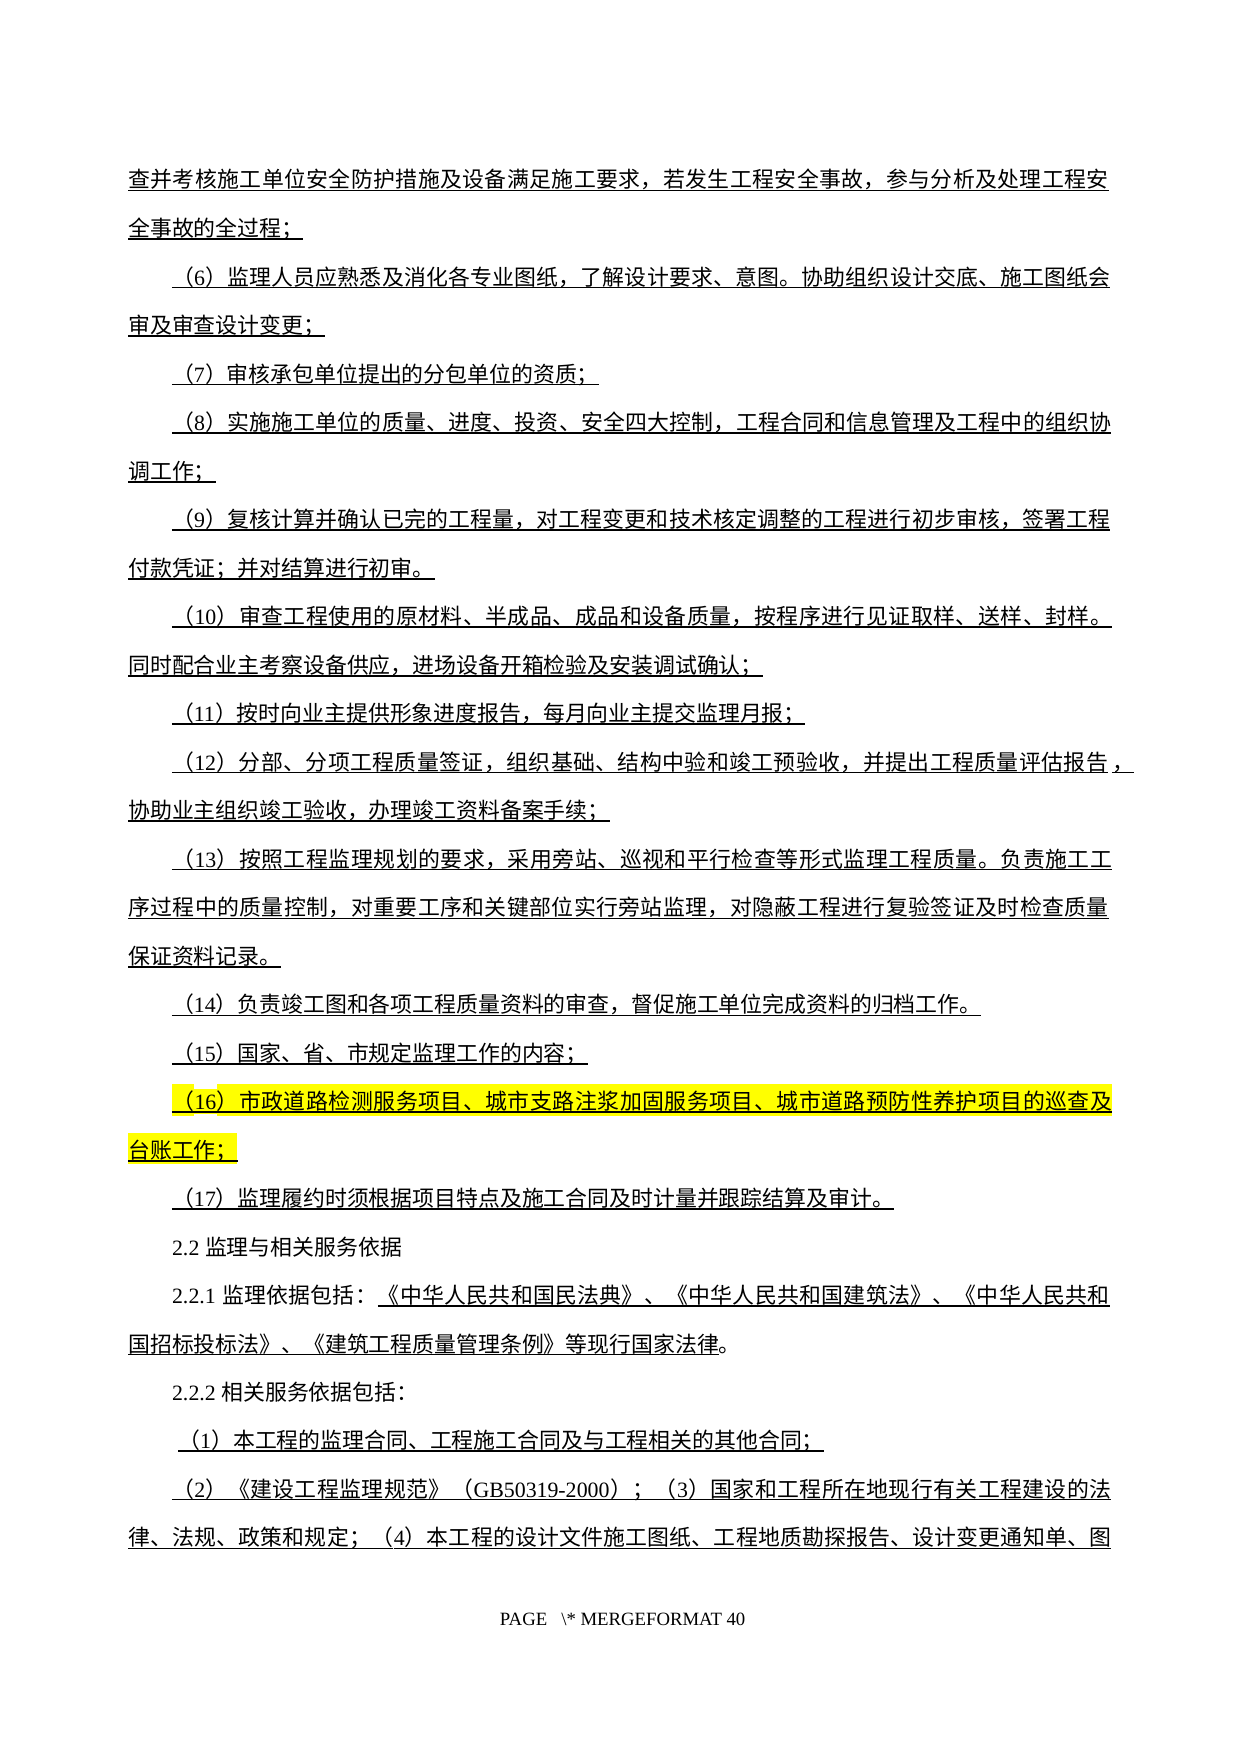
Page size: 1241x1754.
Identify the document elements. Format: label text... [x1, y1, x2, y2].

text （16）市政道路检测服务项目、城市支路注浆加固服务项目、城市道路预防性养护项目的巡查及台账工作； [128, 1084, 1112, 1165]
text （10）审查工程使用的原材料、半成品、成品和设备质量，按程序进行见证取样、送样、封样。同时配合业主考察设备供应，进场设备开箱检验及安装调试确认； [128, 599, 1112, 680]
text 2.2.1 监理依据包括：《中华人民共和国民法典》、《中华人民共和国建筑法》、《中华人民共和国招标投标法》、《建筑工程质量管理条例》等现行国家法律。 [128, 1277, 1112, 1359]
text （8）实施施工单位的质量、进度、投资、安全四大控制，工程合同和信息管理及工程中的组织协调工作； [128, 404, 1112, 486]
text 2.2.2 相关服务依据包括： [128, 1374, 1112, 1407]
text （11）按时向业主提供形象进度报告，每月向业主提交监理月报； [128, 696, 1112, 728]
text （7）审核承包单位提出的分包单位的资质； [128, 356, 1112, 389]
text （12）分部、分项工程质量签证，组织基础、结构中验和竣工预验收，并提出工程质量评估报告，协助业主组织竣工验收，办理竣工资料备案手续； [128, 744, 1112, 825]
text （15）国家、省、市规定监理工作的内容； [128, 1035, 1112, 1068]
text （13）按照工程监理规划的要求，采用旁站、巡视和平行检查等形式监理工程质量。负责施工工序过程中的质量控制，对重要工序和关键部位实行旁站监理，对隐蔽工程进行复验签证及时检查质量保证资料记录。 [128, 841, 1112, 971]
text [128, 1471, 1112, 1552]
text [128, 162, 1112, 243]
text （17）监理履约时须根据项目特点及施工合同及时计量并跟踪结算及审计。 [128, 1181, 1112, 1213]
text （9）复核计算并确认已完的工程量，对工程变更和技术核定调整的工程进行初步审核，签署工程付款凭证；并对结算进行初审。 [128, 502, 1112, 583]
text （14）负责竣工图和各项工程质量资料的审查，督促施工单位完成资料的归档工作。 [128, 987, 1112, 1019]
text 2.2 监理与相关服务依据 [128, 1229, 1112, 1262]
text （1）本工程的监理合同、工程施工合同及与工程相关的其他合同； [128, 1423, 1112, 1455]
text （6）监理人员应熟悉及消化各专业图纸，了解设计要求、意图。协助组织设计交底、施工图纸会审及审查设计变更； [128, 259, 1112, 340]
